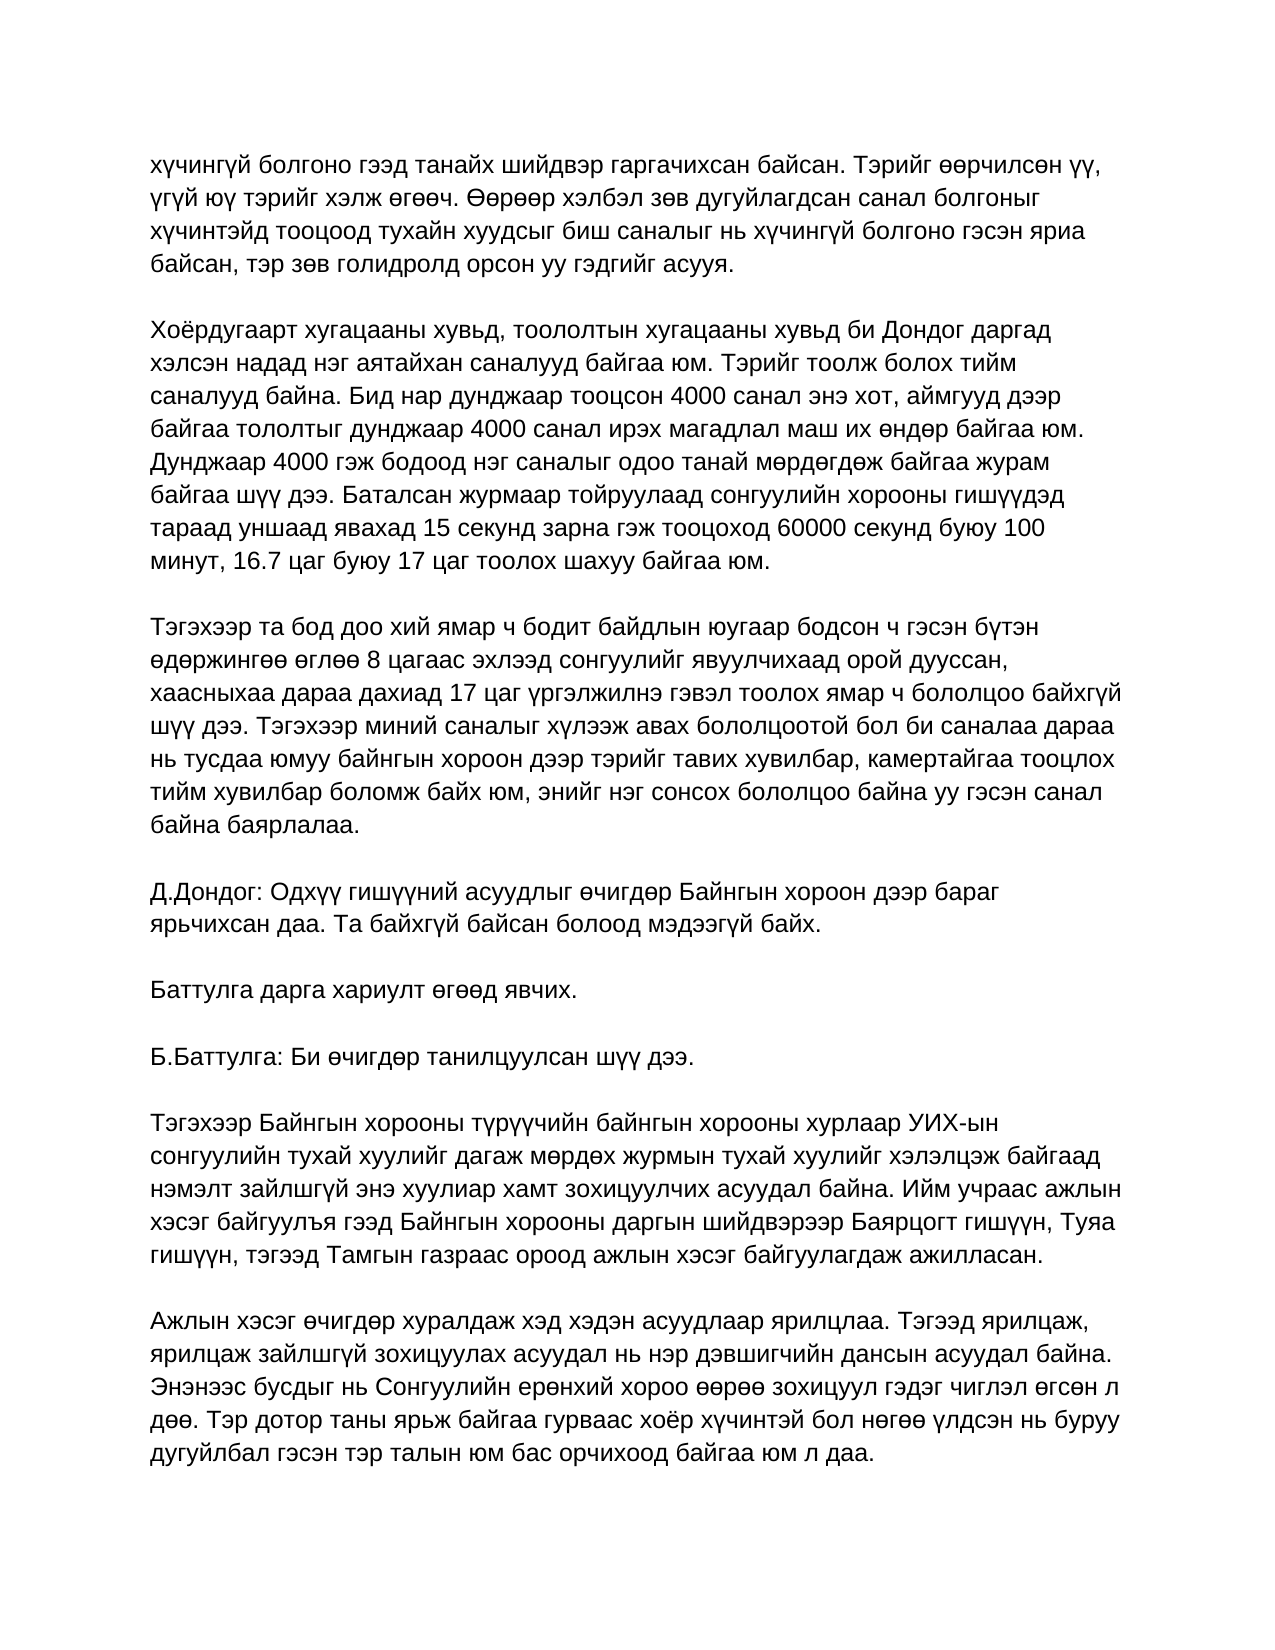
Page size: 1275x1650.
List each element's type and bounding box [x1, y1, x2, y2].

text [150, 150, 1125, 1499]
